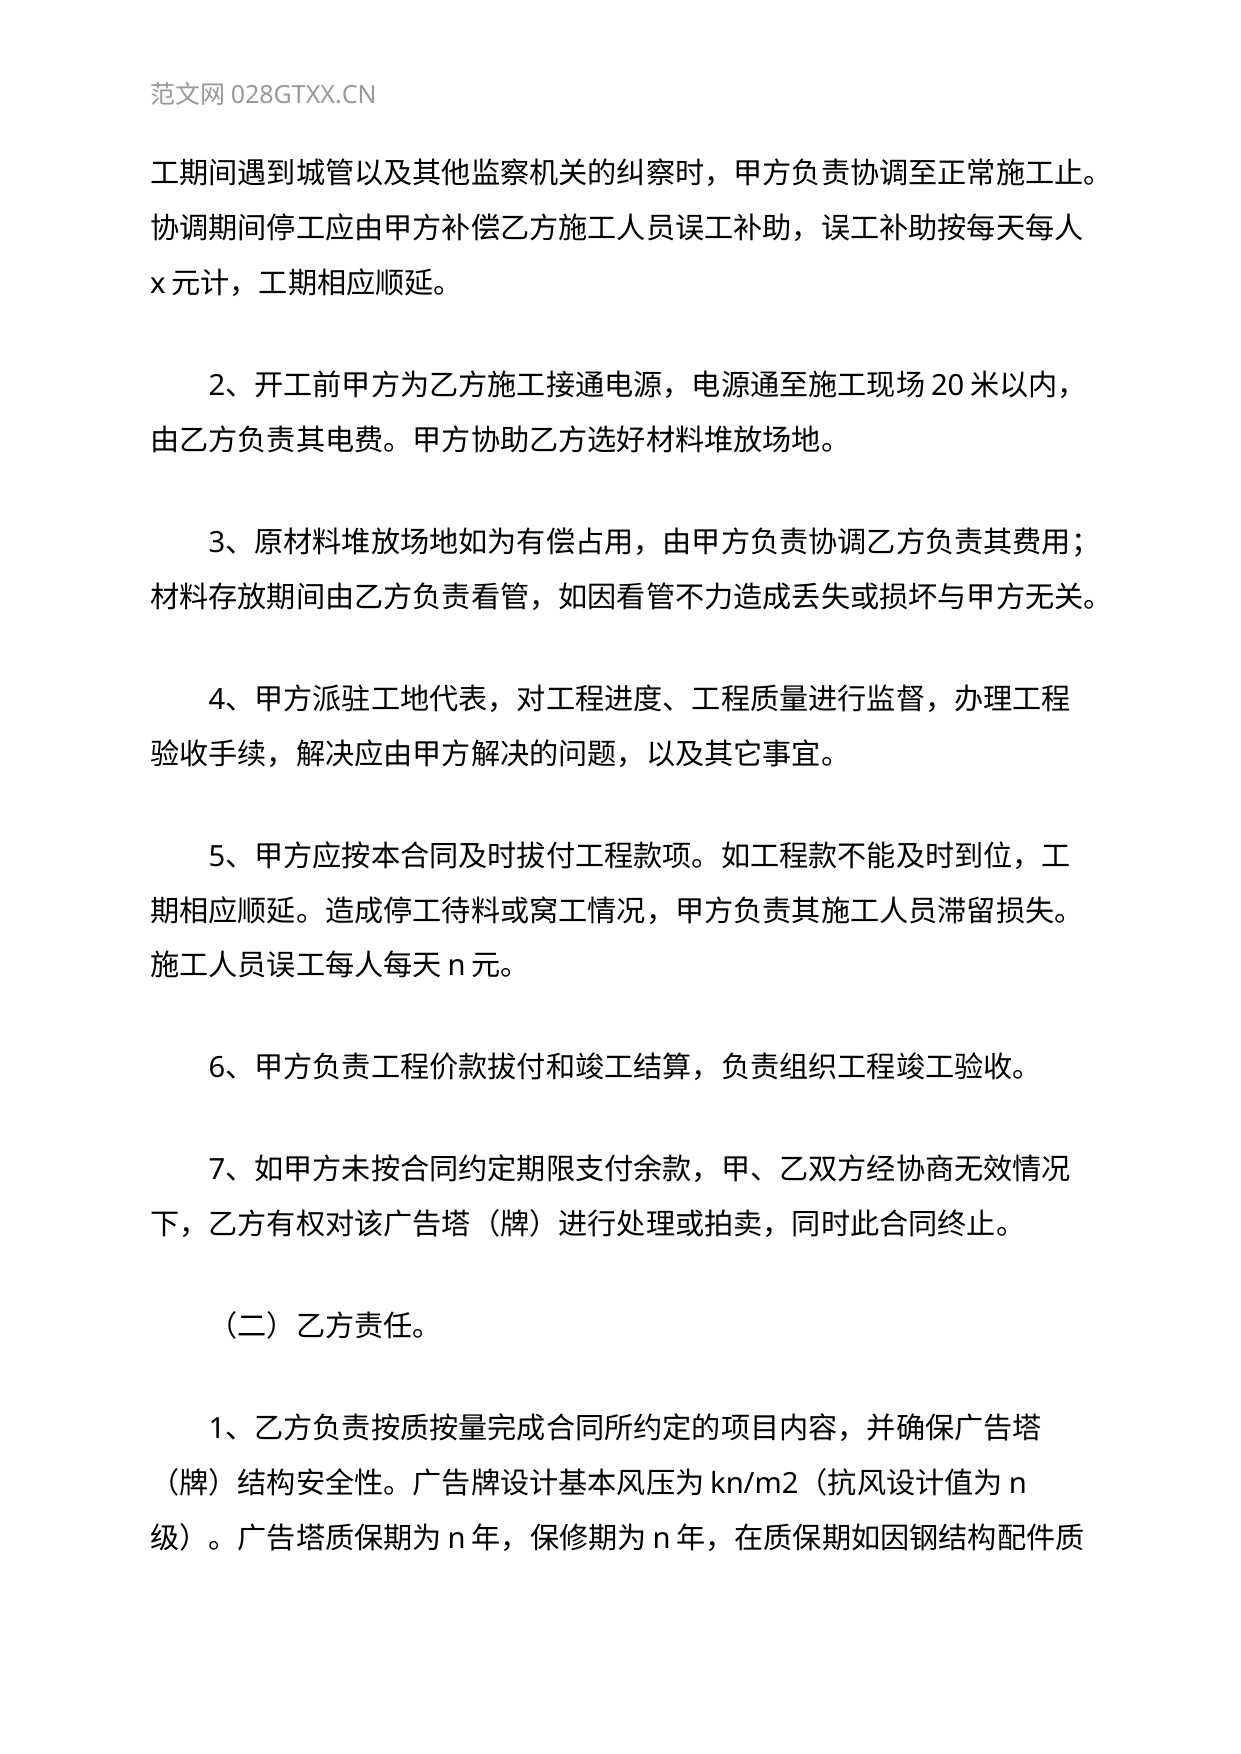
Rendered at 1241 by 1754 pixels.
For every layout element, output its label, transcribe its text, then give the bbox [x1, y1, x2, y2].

text 5、甲方应按本合同及时拔付工程款项。如工程款不能及时到位，工期相应顺延。造成停工待料或窝工情况，甲方负责其施工人员滞留损失。施工人员误工每人每天n元。 [150, 832, 1090, 984]
text （二）乙方责任。 [150, 1303, 1090, 1345]
text 3、原材料堆放场地如为有偿占用，由甲方负责协调乙方负责其费用；材料存放期间由乙方负责看管，如因看管不力造成丢失或损坏与甲方无关。 [150, 518, 1090, 616]
text 6、甲方负责工程价款拔付和竣工结算，负责组织工程竣工验收。 [150, 1044, 1090, 1086]
text 7、如甲方未按合同约定期限支付余款，甲、乙双方经协商无效情况下，乙方有权对该广告塔（牌）进行处理或拍卖，同时此合同终止。 [150, 1146, 1090, 1243]
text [150, 150, 1090, 302]
text 2、开工前甲方为乙方施工接通电源，电源通至施工现场20米以内，由乙方负责其电费。甲方协助乙方选好材料堆放场地。 [150, 362, 1090, 459]
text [150, 1404, 1090, 1557]
text 4、甲方派驻工地代表，对工程进度、工程质量进行监督，办理工程验收手续，解决应由甲方解决的问题，以及其它事宜。 [150, 675, 1090, 773]
